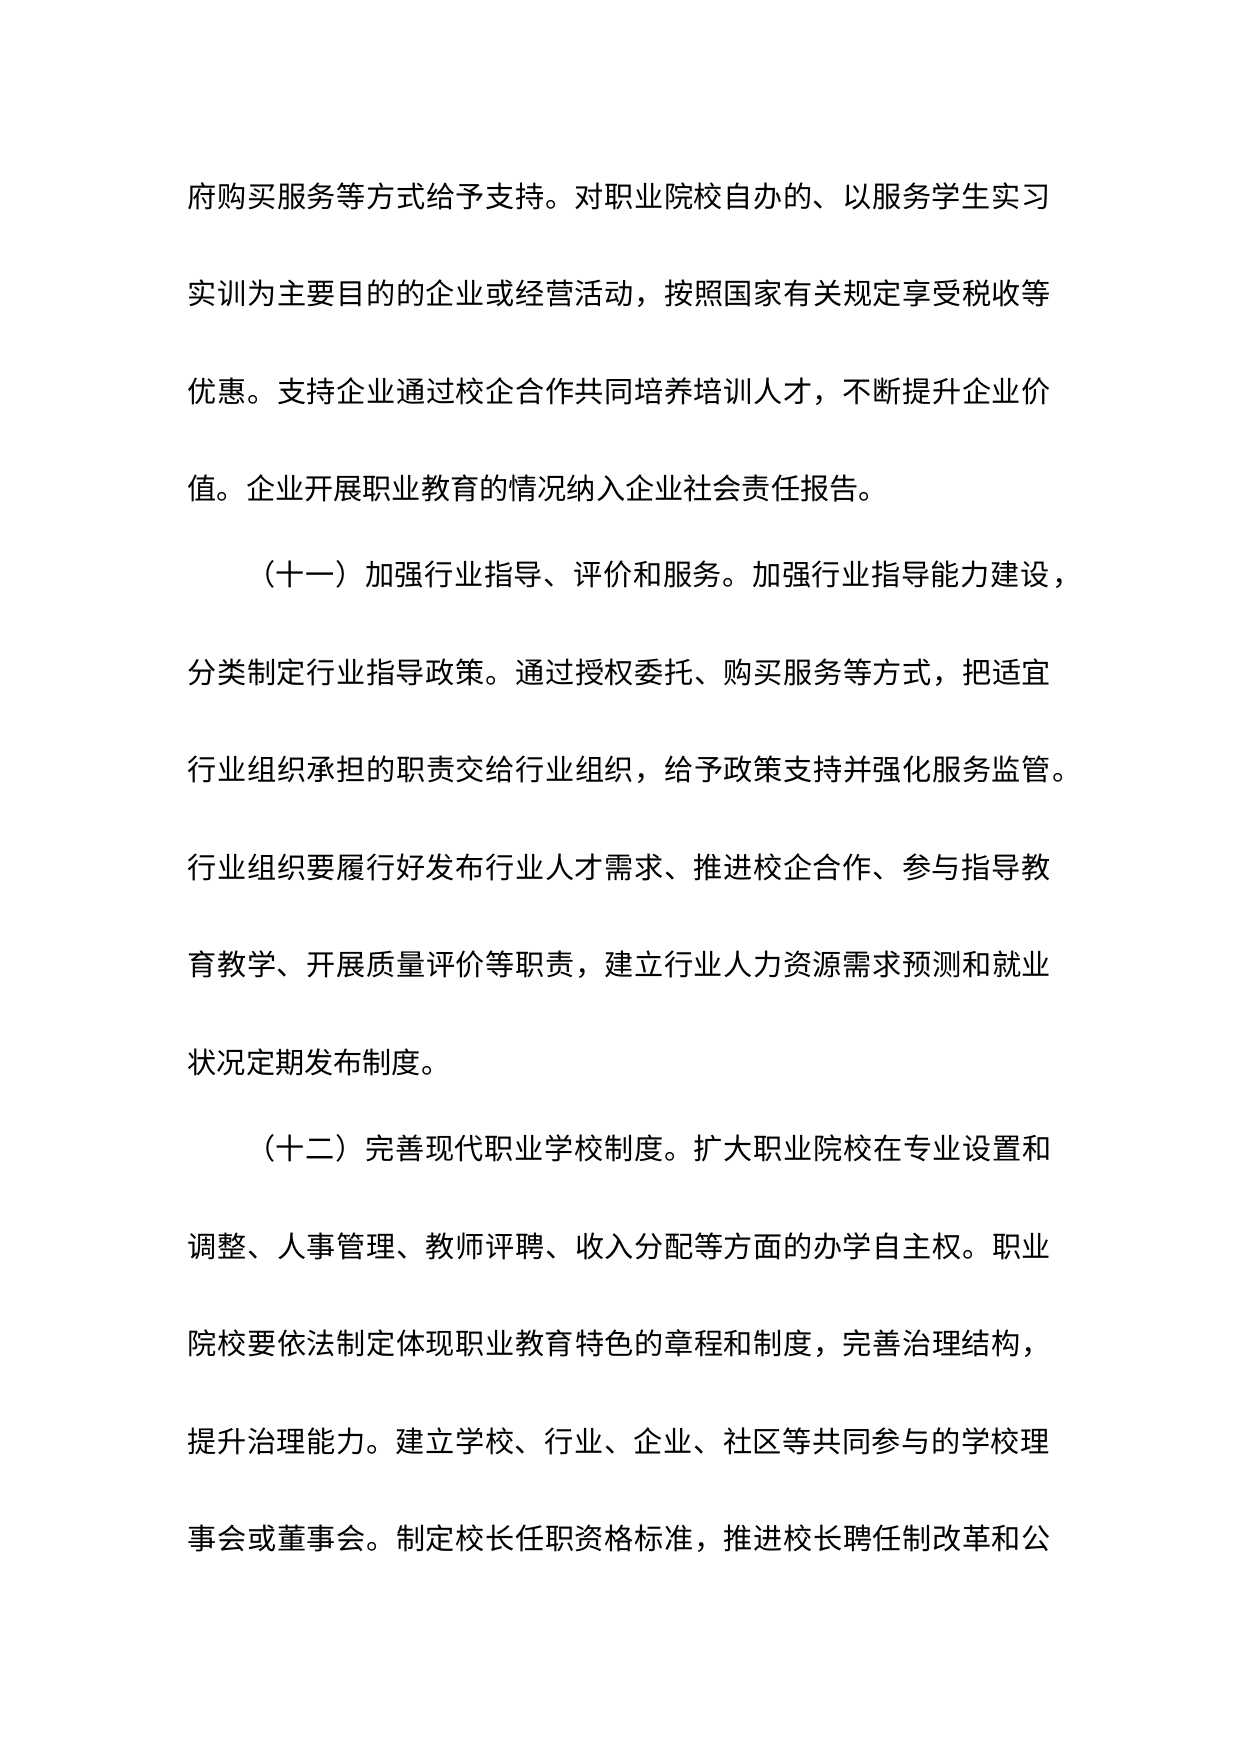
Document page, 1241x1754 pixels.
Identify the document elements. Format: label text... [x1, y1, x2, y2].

text （十一）加强行业指导、评价和服务。加强行业指导能力建设，分类制定行业指导政策。通过授权委托、购买服务等方式，把适宜行业组织承担的职责交给行业组织，给予政策支持并强化服务监管。行业组织要履行好发布行业人才需求、推进校企合作、参与指导教育教学、开展质量评价等职责，建立行业人力资源需求预测和就业状况定期发布制度。 [187, 541, 1053, 1093]
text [187, 162, 1053, 519]
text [187, 1114, 1053, 1569]
